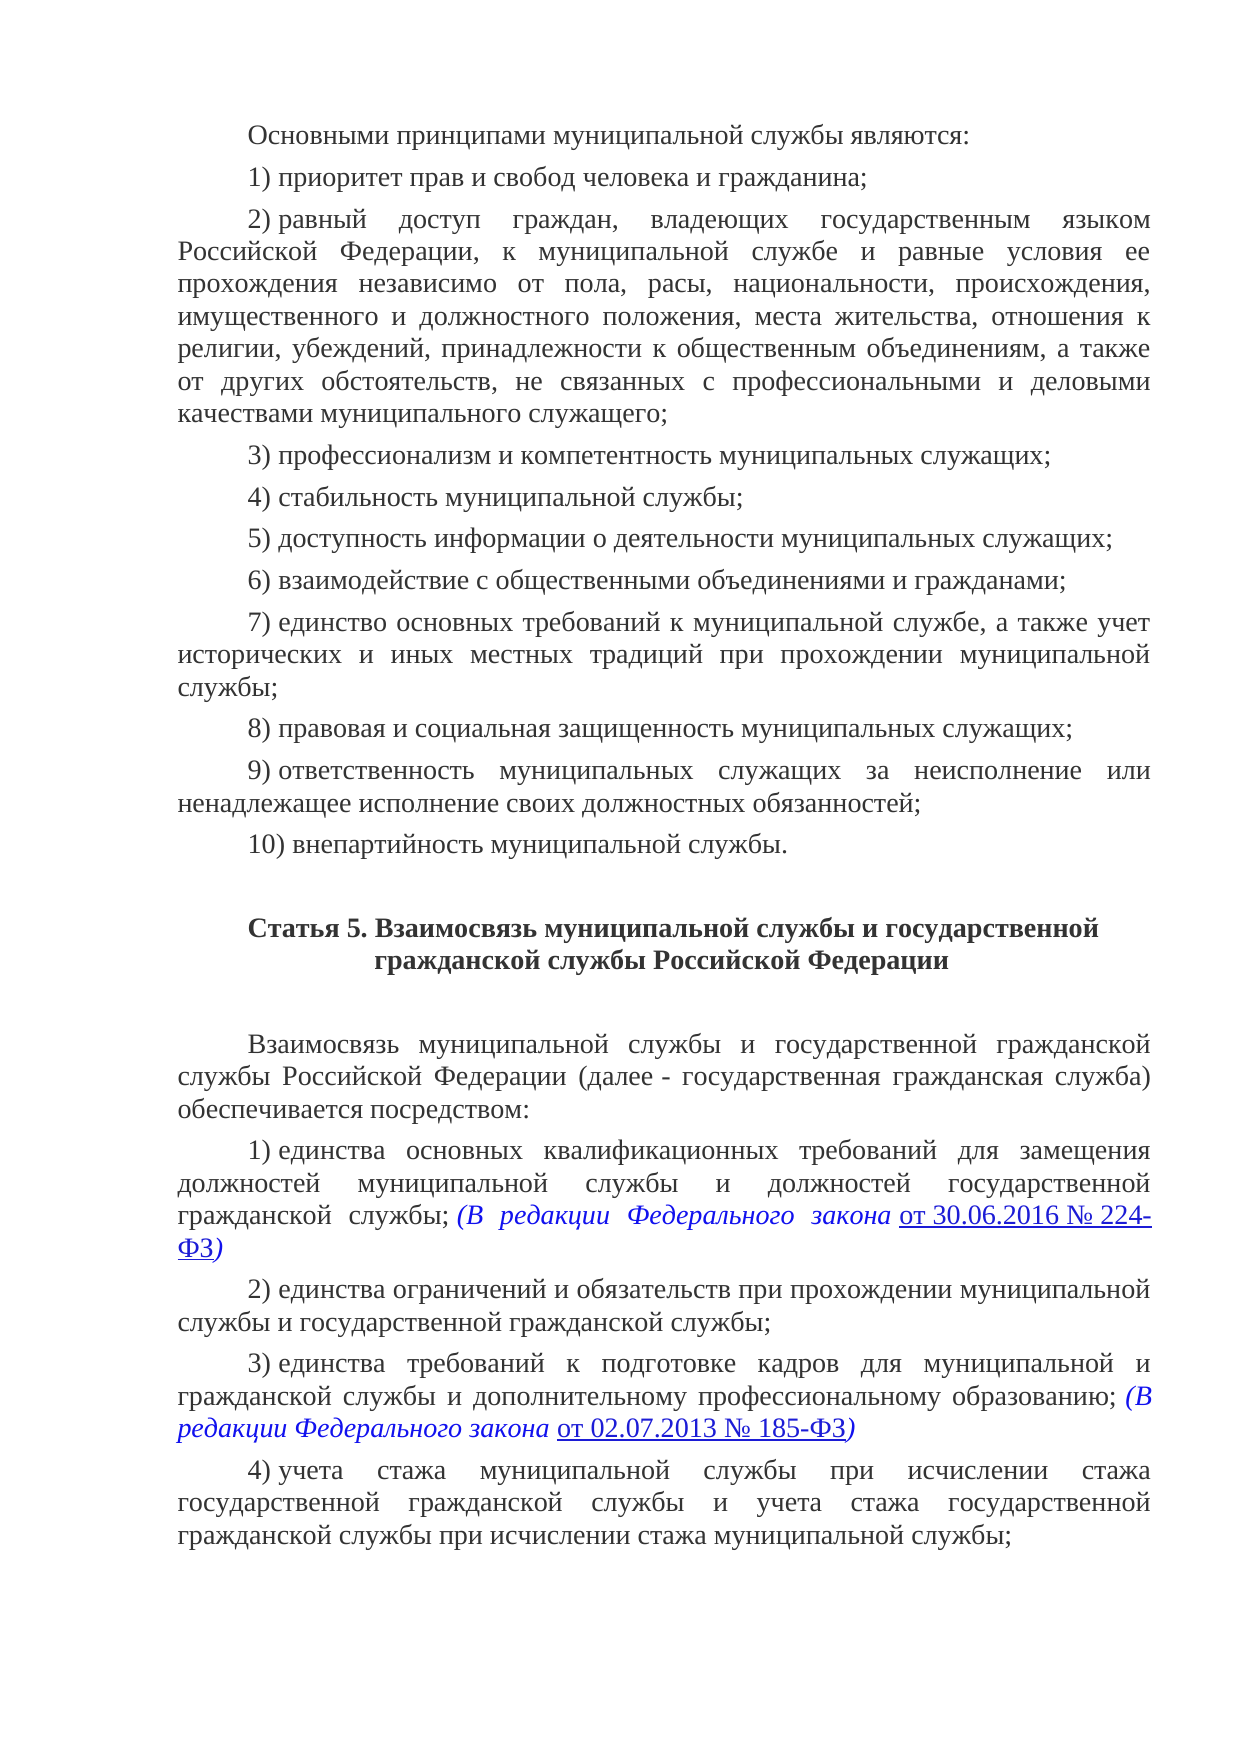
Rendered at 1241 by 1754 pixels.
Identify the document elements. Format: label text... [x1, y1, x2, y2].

text 5) доступность информации о деятельности муниципальных служащих; [177, 521, 1152, 554]
text 7) единство основных требований к муниципальной службе, а также учет исторических и иных местных традиций при прохождении муниципальной службы; [177, 605, 1152, 702]
text 8) правовая и социальная защищенность муниципальных служащих; [177, 711, 1152, 744]
text 2) единства ограничений и обязательств при прохождении муниципальной службы и государственной гражданской службы; [177, 1272, 1152, 1337]
text 9) ответственность муниципальных служащих за неисполнение или ненадлежащее исполнение своих должностных обязанностей; [177, 753, 1152, 818]
text Основными принципами муниципальной службы являются: [177, 118, 1152, 151]
text 6) взаимодействие с общественными объединениями и гражданами; [177, 563, 1152, 596]
text 2) равный доступ граждан, владеющих государственным языком Российской Федерации, к муниципальной службе и равные условия ее прохождения независимо от пола, расы, национальности, происхождения, имущественного и должностного положения, места жительства, отношения к религии, убеждений, принадлежности к общественным объединениям, а также от других обстоятельств, не связанных с профессиональными и деловыми качествами муниципального служащего; [177, 202, 1152, 428]
text 3) профессионализм и компетентность муниципальных служащих; [177, 438, 1152, 470]
text 1) единства основных квалификационных требований для замещения должностей муниципальной службы и должностей государственной гражданской службы; (В редакции Федерального закона от 30.06.2016 № 224-ФЗ) [177, 1133, 1152, 1263]
text 4) учета стажа муниципальной службы при исчислении стажа государственной гражданской службы и учета стажа государственной гражданской службы при исчислении стажа муниципальной службы; [177, 1453, 1152, 1550]
text Взаимосвязь муниципальной службы и государственной гражданской службы Российской Федерации (далее - государственная гражданская служба) обеспечивается посредством: [177, 1027, 1152, 1124]
text 3) единства требований к подготовке кадров для муниципальной и гражданской службы и дополнительному профессиональному образованию; (В редакции Федерального закона от 02.07.2013 № 185-ФЗ) [177, 1347, 1152, 1444]
text 4) стабильность муниципальной службы; [177, 479, 1152, 512]
text 10) внепартийность муниципальной службы. [177, 827, 1152, 860]
text 1) приоритет прав и свобод человека и гражданина; [177, 160, 1152, 192]
text Статья 5. Взаимосвязь муниципальной службы и государственной гражданской службы Российской Федерации [247, 911, 1152, 976]
